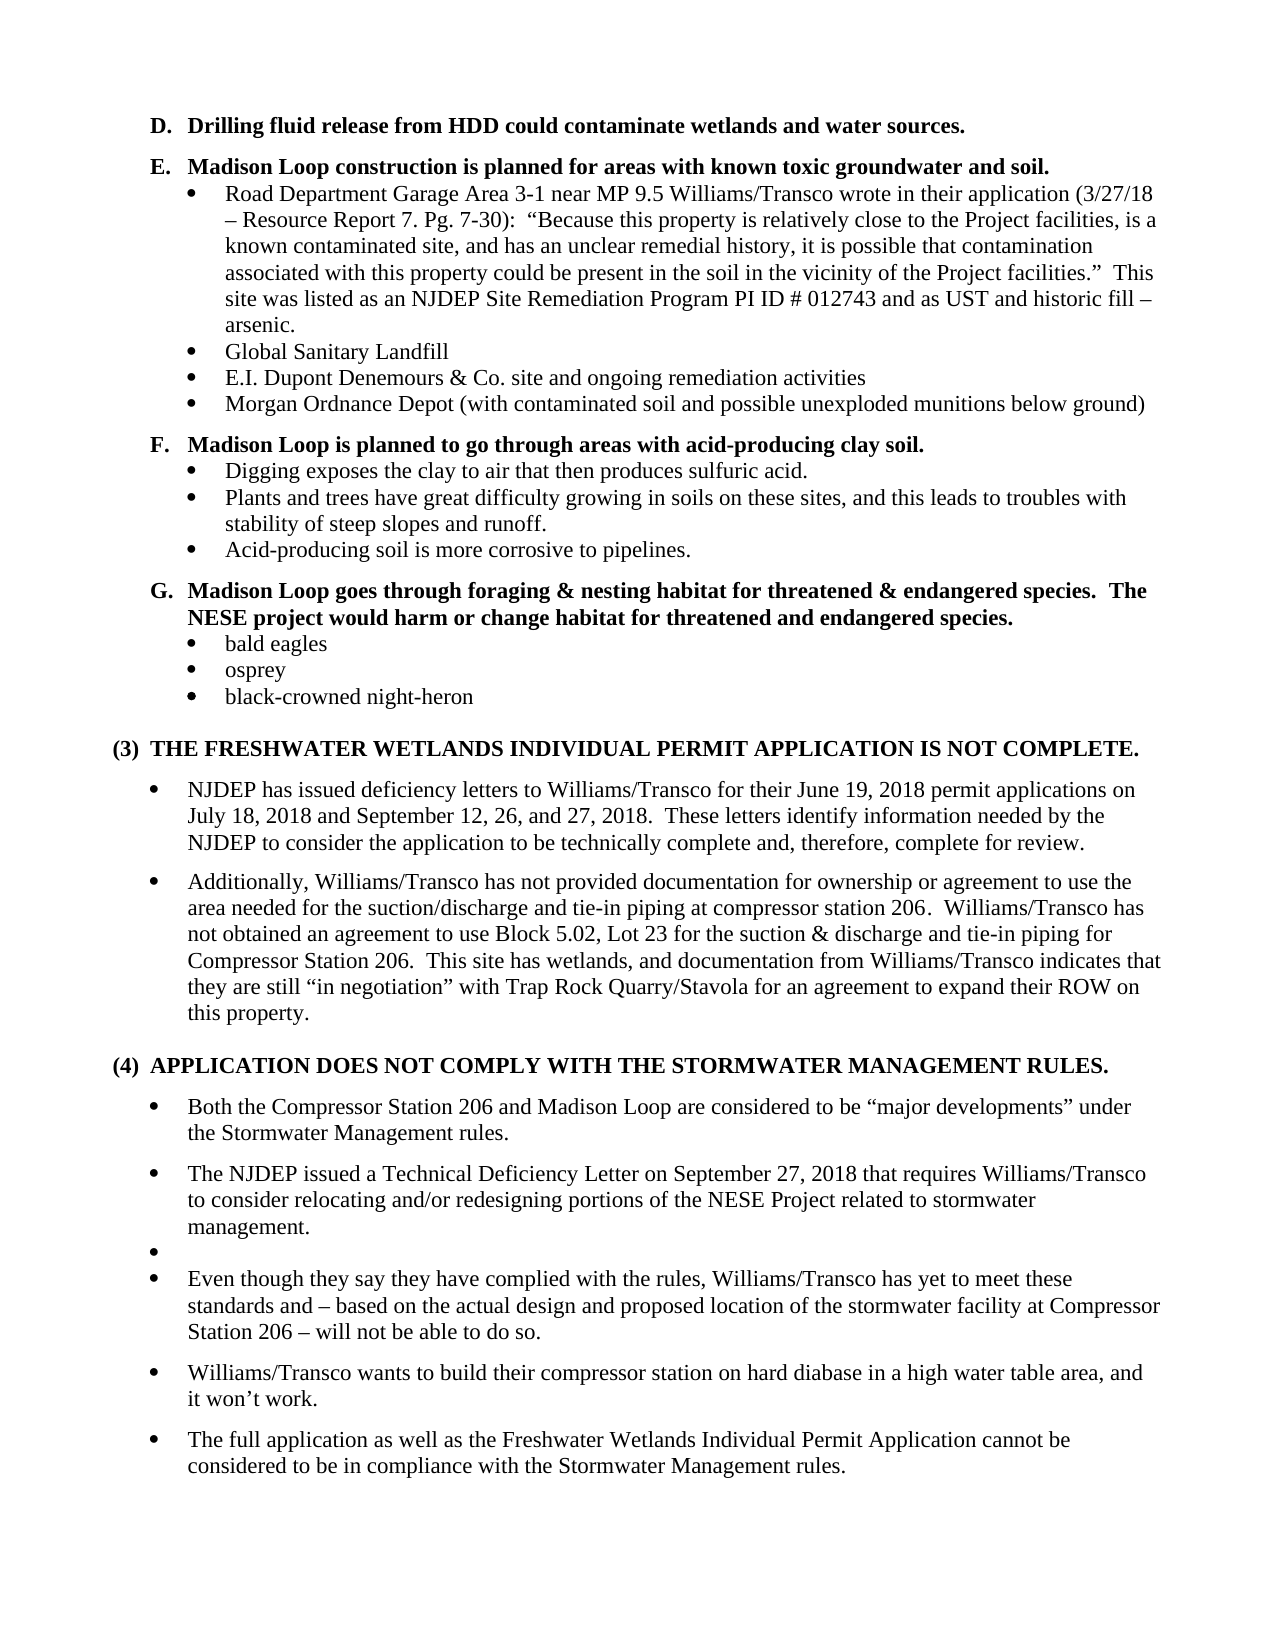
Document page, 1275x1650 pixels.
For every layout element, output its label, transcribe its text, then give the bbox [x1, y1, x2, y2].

list Morgan Ordnance Depot (with contaminated soil and possible unexploded munitions below ground) [187, 390, 1162, 417]
list Even though they say they have complied with the rules, Williams/Transco has yet to meet these standards and – based on the actual design and proposed location of the stormwater facility at Compressor Station 206 – will not be able to do so. [150, 1265, 1162, 1344]
list Drilling fluid release from HDD could contaminate wetlands and water sources. [150, 112, 1162, 139]
list Global Sanitary Landfill [187, 338, 1162, 364]
list Madison Loop is planned to go through areas with acid-producing clay soil. [150, 431, 1162, 457]
list APPLICATION DOES NOT COMPLY WITH THE STORMWATER MANAGEMENT RULES. [112, 1052, 1162, 1078]
list E.I. Dupont Denemours & Co. site and ongoing remediation activities [187, 364, 1162, 390]
list Acid-producing soil is more corrosive to pipelines. [187, 537, 1162, 563]
list Digging exposes the clay to air that then produces sulfuric acid. [187, 457, 1162, 484]
list The NJDEP issued a Technical Deficiency Letter on September 27, 2018 that requires Williams/Transco to consider relocating and/or redesigning portions of the NESE Project related to stormwater management. [150, 1160, 1162, 1239]
list Plants and trees have great difficulty growing in soils on these sites, and this leads to troubles with stability of steep slopes and runoff. [187, 484, 1162, 537]
list Williams/Transco wants to build their compressor station on hard diabase in a high water table area, and it won’t work. [150, 1359, 1162, 1412]
list THE FRESHWATER WETLANDS INDIVIDUAL PERMIT APPLICATION IS NOT COMPLETE. [112, 735, 1162, 762]
list bald eagles [187, 630, 1162, 656]
list The full application as well as the Freshwater Wetlands Individual Permit Application cannot be considered to be in compliance with the Stormwater Management rules. [150, 1426, 1162, 1479]
list Both the Compressor Station 206 and Madison Loop are considered to be “major developments” under the Stormwater Management rules. [150, 1093, 1162, 1146]
list Road Department Garage Area 3-1 near MP 9.5 Williams/Transco wrote in their application (3/27/18 – Resource Report 7. Pg. 7-30): “Because this property is relatively close to the Project facilities, is a known contaminated site, and has an unclear remedial history, it is possible that contamination associated with this property could be present in the soil in the vicinity of the Project facilities.” This site was listed as an NJDEP Site Remediation Program PI ID # 012743 and as UST and historic fill – arsenic. [187, 179, 1162, 338]
list Madison Loop construction is planned for areas with known toxic groundwater and soil. [150, 153, 1162, 179]
list black-crowned night-heron [187, 683, 1162, 709]
list osprey [187, 656, 1162, 683]
list NJDEP has issued deficiency letters to Williams/Transco for their June 19, 2018 permit applications on July 18, 2018 and September 12, 26, and 27, 2018. These letters identify information needed by the NJDEP to consider the application to be technically complete and, therefore, complete for review. [150, 776, 1162, 855]
list Madison Loop goes through foraging & nesting habitat for threatened & endangered species. The NESE project would harm or change habitat for threatened and endangered species. [150, 577, 1162, 630]
list Additionally, Williams/Transco has not provided documentation for ownership or agreement to use the area needed for the suction/discharge and tie-in piping at compressor station 206. Williams/Transco has not obtained an agreement to use Block 5.02, Lot 23 for the suction & discharge and tie-in piping for Compressor Station 206. This site has wetlands, and documentation from Williams/Transco indicates that they are still “in negotiation” with Trap Rock Quarry/Stavola for an agreement to expand their ROW on this property. [150, 868, 1162, 1026]
